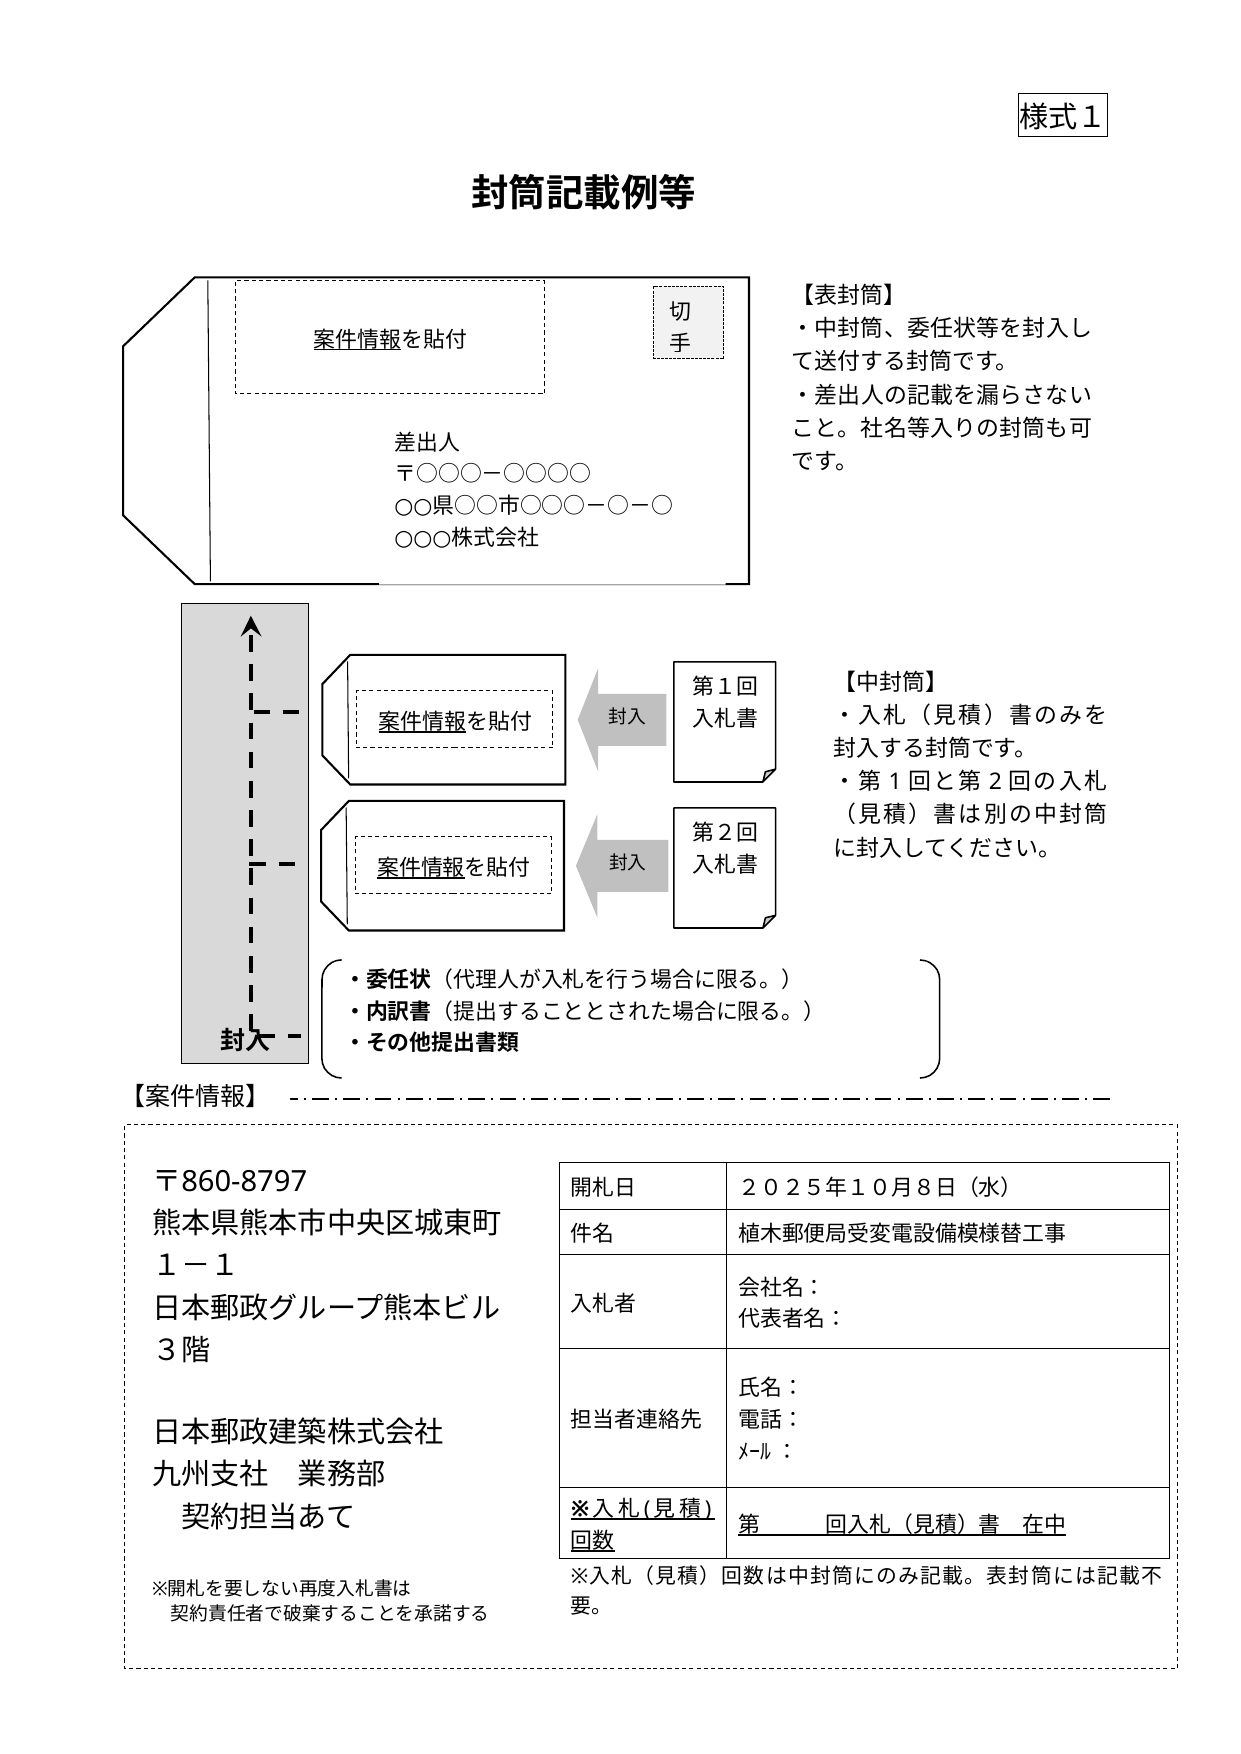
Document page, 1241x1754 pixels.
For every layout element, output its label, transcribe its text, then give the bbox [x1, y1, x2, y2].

text 封筒記載例等 [118, 152, 1049, 227]
text 様式１ [118, 77, 1107, 152]
